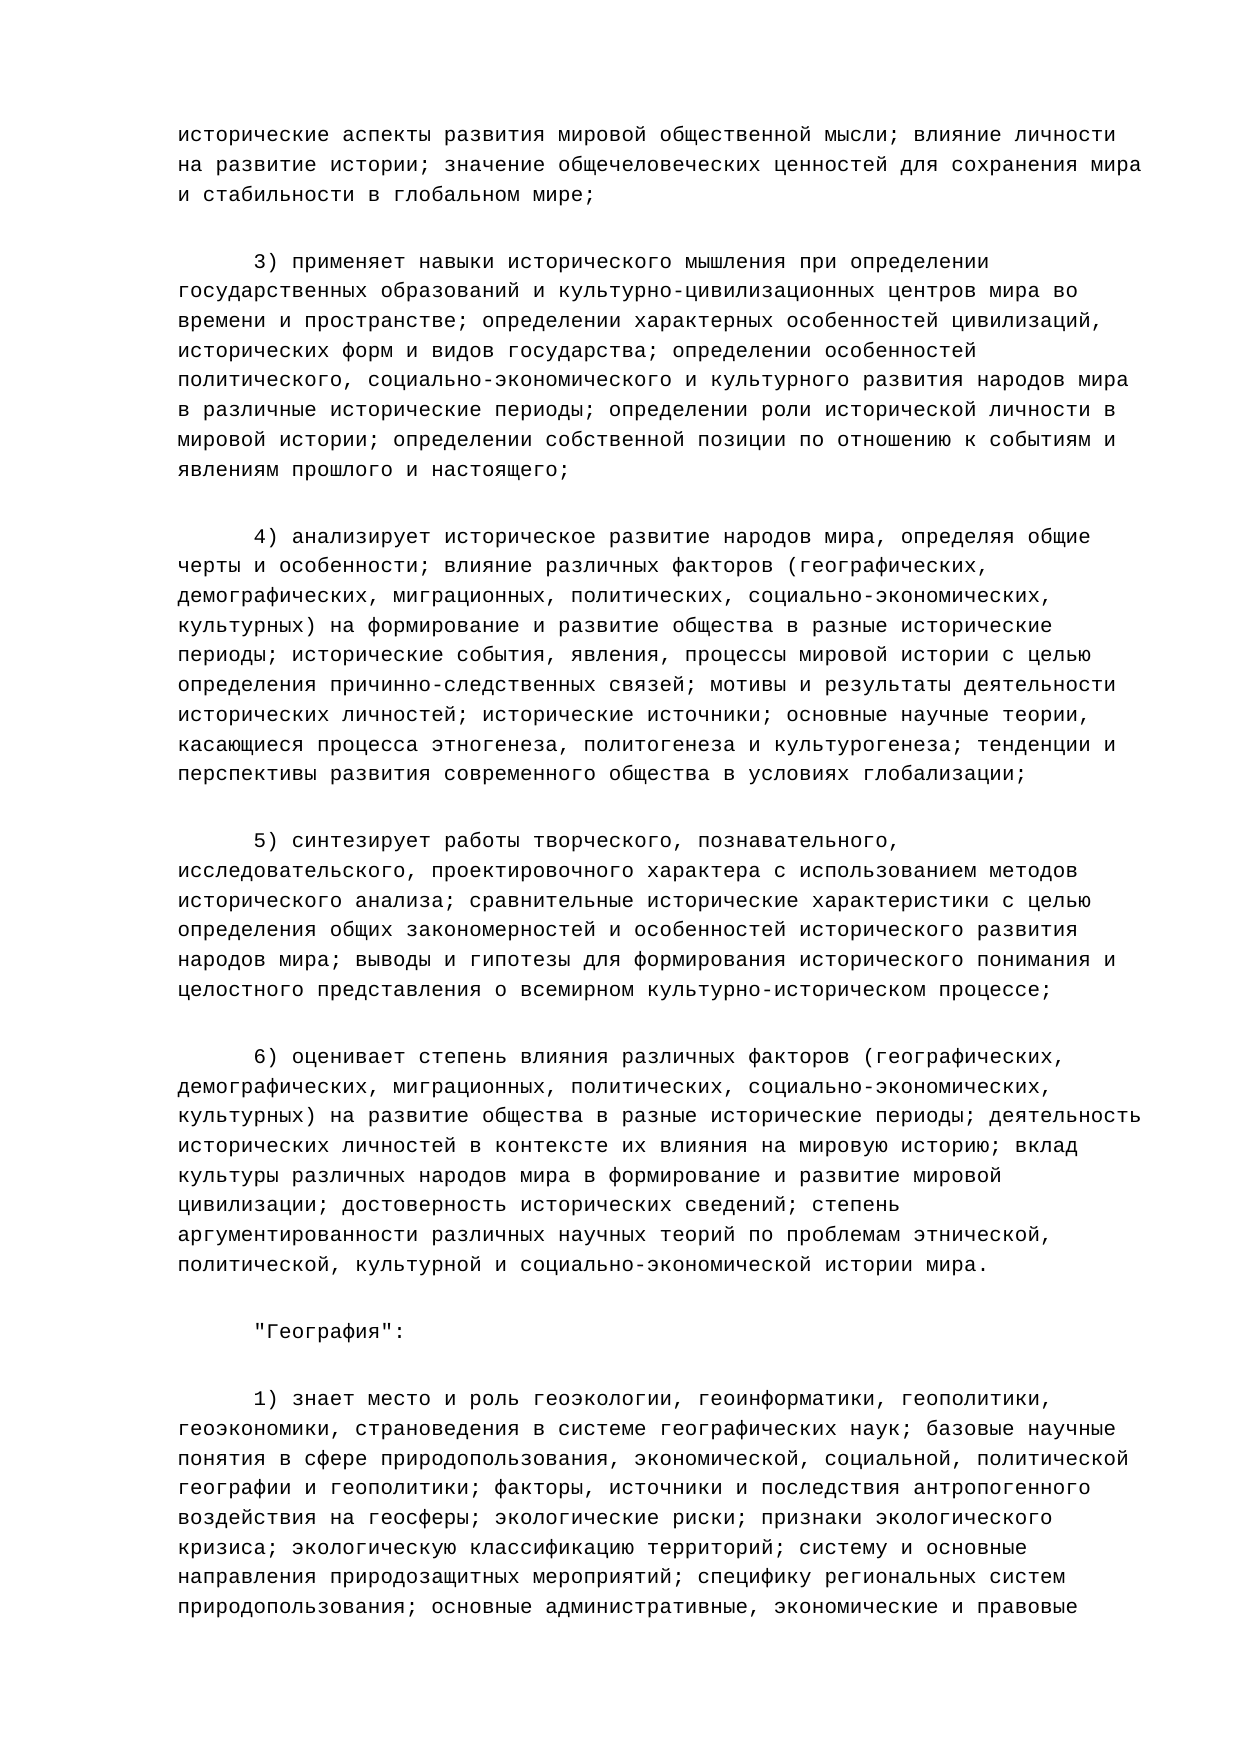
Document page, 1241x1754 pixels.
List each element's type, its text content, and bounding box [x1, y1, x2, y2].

text 4) анализирует историческое развитие народов мира, определяя общие черты и особенности; влияние различных факторов (географических, демографических, миграционных, политических, социально-экономических, культурных) на формирование и развитие общества в разные исторические периоды; исторические события, явления, процессы мировой истории с целью определения причинно-следственных связей; мотивы и результаты деятельности исторических личностей; исторические источники; основные научные теории, касающиеся процесса этногенеза, политогенеза и культурогенеза; тенденции и перспективы развития современного общества в условиях глобализации; [177, 520, 1152, 787]
text 3) применяет навыки исторического мышления при определении государственных образований и культурно-цивилизационных центров мира во времени и пространстве; определении характерных особенностей цивилизаций, исторических форм и видов государства; определении особенностей политического, социально-экономического и культурного развития народов мира в различные исторические периоды; определении роли исторической личности в мировой истории; определении собственной позиции по отношению к событиям и явлениям прошлого и настоящего; [177, 245, 1152, 482]
text 5) синтезирует работы творческого, познавательного, исследовательского, проектировочного характера с использованием методов исторического анализа; сравнительные исторические характеристики с целью определения общих закономерностей и особенностей исторического развития народов мира; выводы и гипотезы для формирования исторического понимания и целостного представления о всемирном культурно-историческом процессе; [177, 824, 1152, 1002]
text 6) оценивает степень влияния различных факторов (географических, демографических, миграционных, политических, социально-экономических, культурных) на развитие общества в разные исторические периоды; деятельность исторических личностей в контексте их влияния на мировую историю; вклад культуры различных народов мира в формирование и развитие мировой цивилизации; достоверность исторических сведений; степень аргументированности различных научных теорий по проблемам этнической, политической, культурной и социально-экономической истории мира. [177, 1040, 1152, 1277]
text "География": [177, 1315, 1152, 1345]
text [177, 1382, 1152, 1620]
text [177, 118, 1152, 207]
